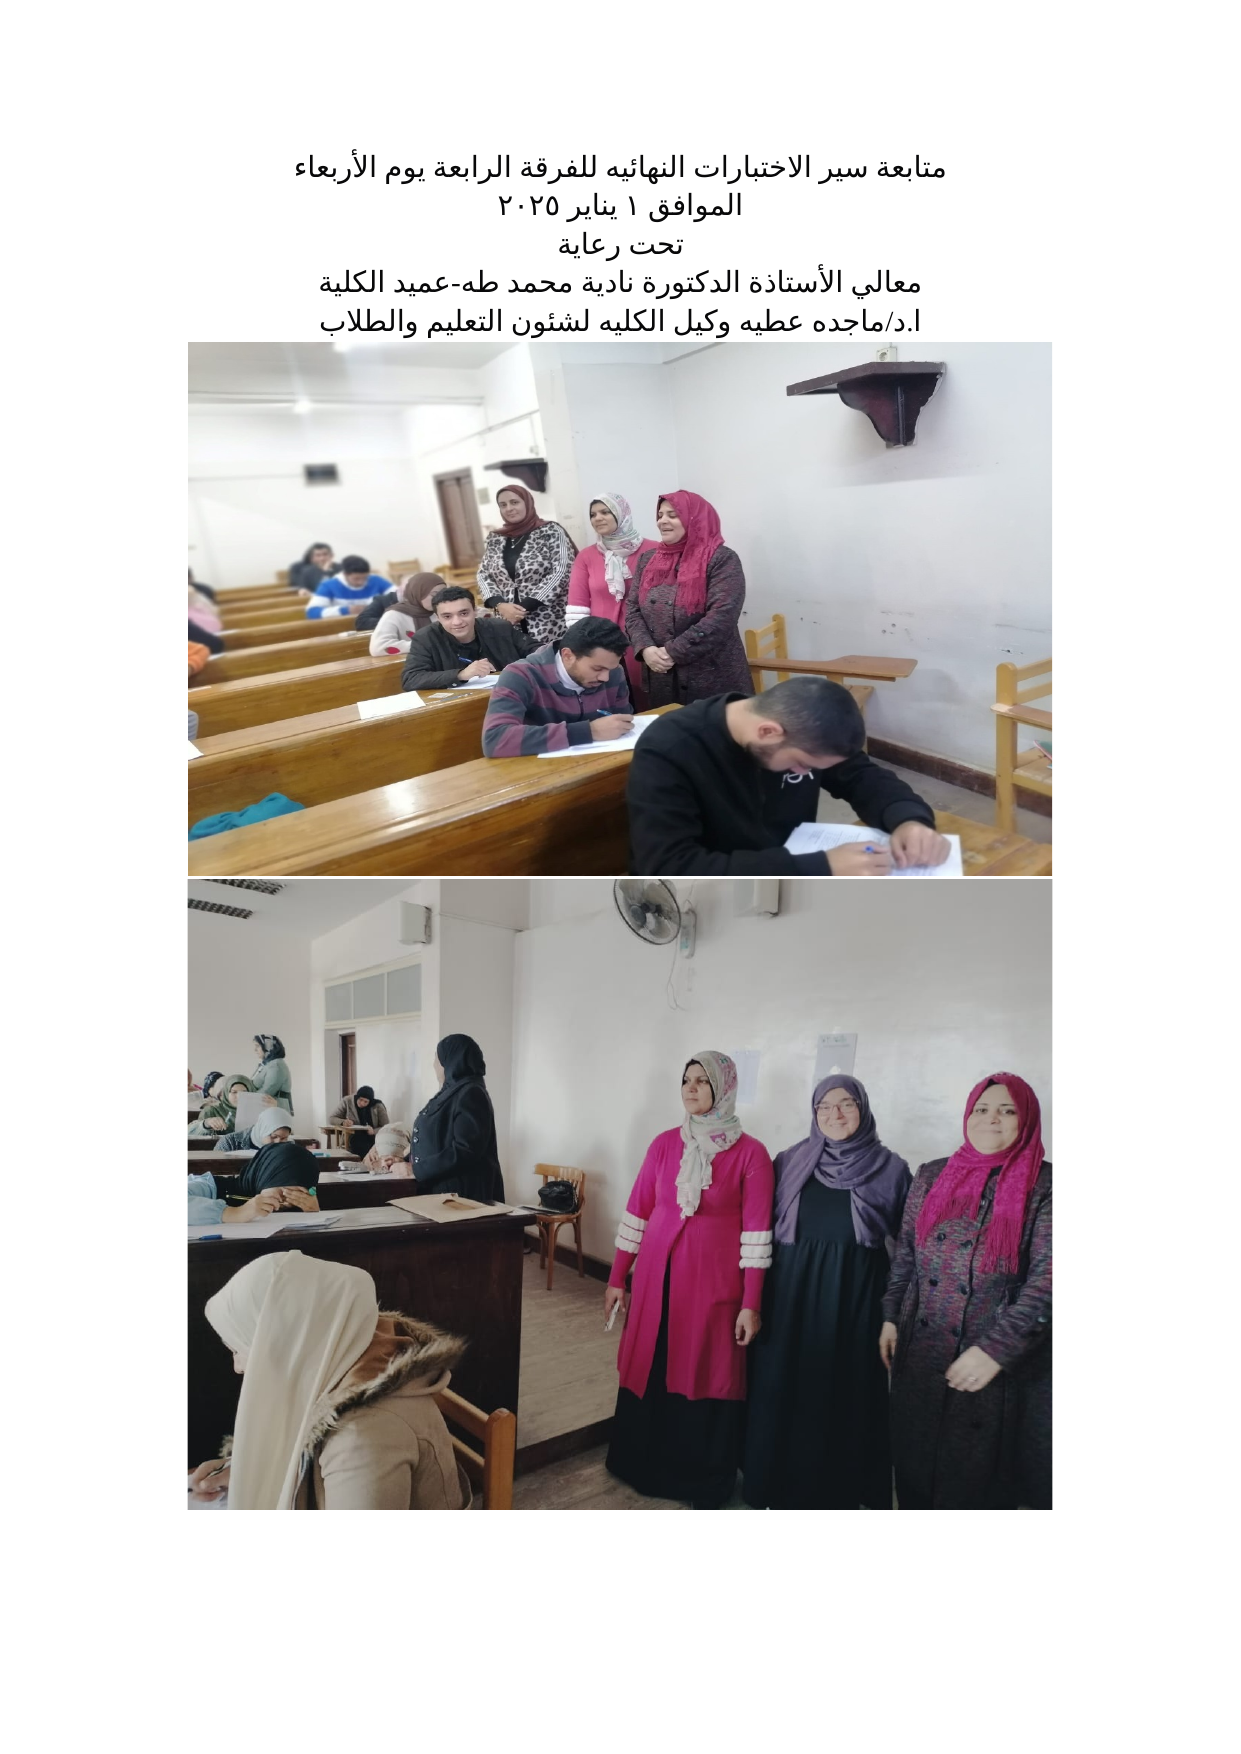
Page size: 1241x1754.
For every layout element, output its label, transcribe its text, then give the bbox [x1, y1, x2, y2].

picture [187, 879, 1053, 1510]
text الموافق ١ يناير ٢٠٢٥ [187, 188, 1053, 222]
text تحت رعاية [187, 227, 1053, 261]
text معالي الأستاذة الدكتورة نادية محمد طه-عميد الكلية [187, 266, 1053, 299]
text ا.د/ماجده عطيه وكيل الكليه لشئون التعليم والطلاب [187, 304, 1053, 338]
text متابعة سير الاختبارات النهائيه للفرقة الرابعة يوم الأربعاء [187, 150, 1053, 183]
picture [188, 342, 1053, 876]
